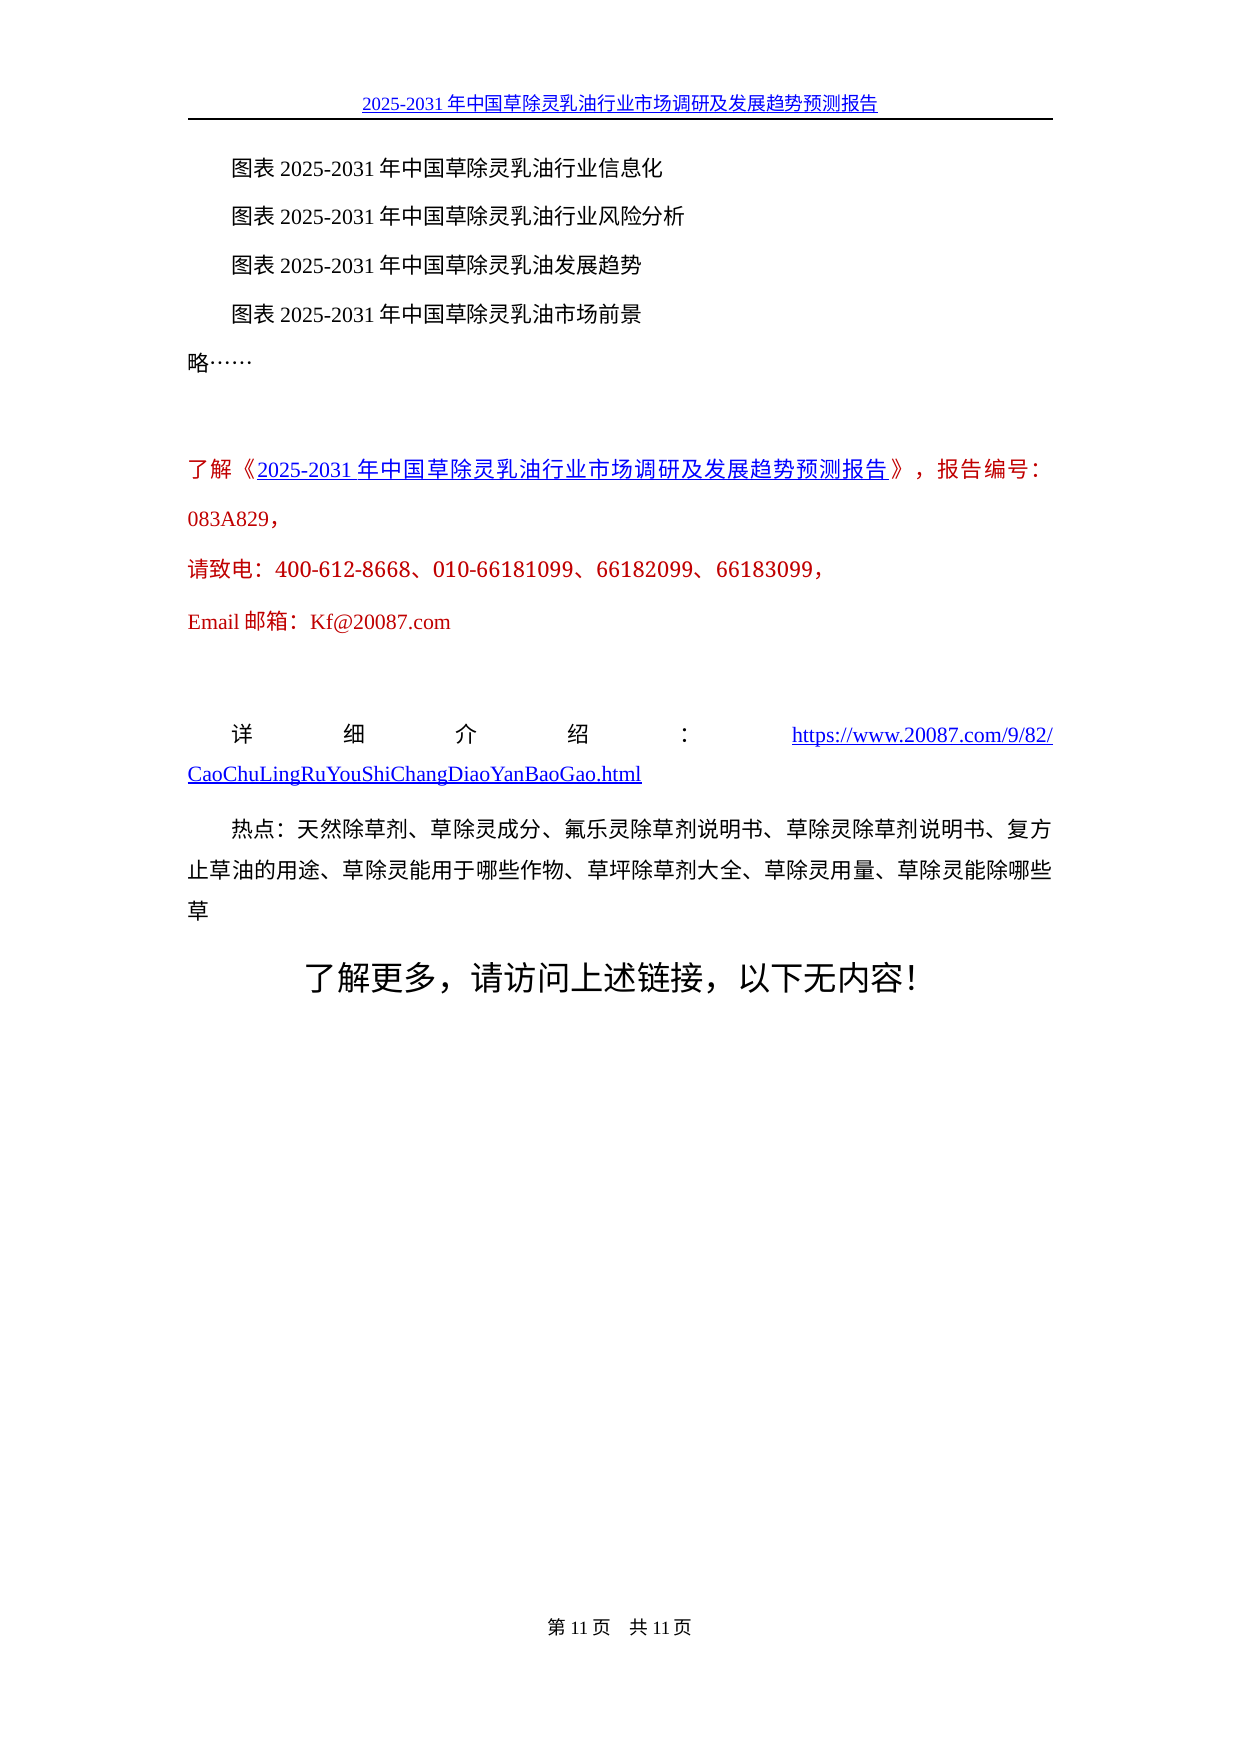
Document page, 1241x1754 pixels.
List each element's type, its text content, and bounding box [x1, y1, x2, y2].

text 热点：天然除草剂、草除灵成分、氟乐灵除草剂说明书、草除灵除草剂说明书、复方止草油的用途、草除灵能用于哪些作物、草坪除草剂大全、草除灵用量、草除灵能除哪些草 [187, 812, 1053, 926]
text 请致电：400-612-8668、010-66181099、66182099、66183099， [187, 552, 1053, 584]
title 了解更多，请访问上述链接，以下无内容！ [187, 943, 1053, 1008]
text 了解《2025-2031年中国草除灵乳油行业市场调研及发展趋势预测报告》，报告编号：083A829， [187, 452, 1053, 533]
text Email邮箱：Kf@20087.com [187, 603, 1053, 636]
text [187, 150, 1053, 378]
text 详细介绍：https://www.20087.com/9/82/CaoChuLingRuYouShiChangDiaoYanBaoGao.html [187, 716, 1053, 789]
